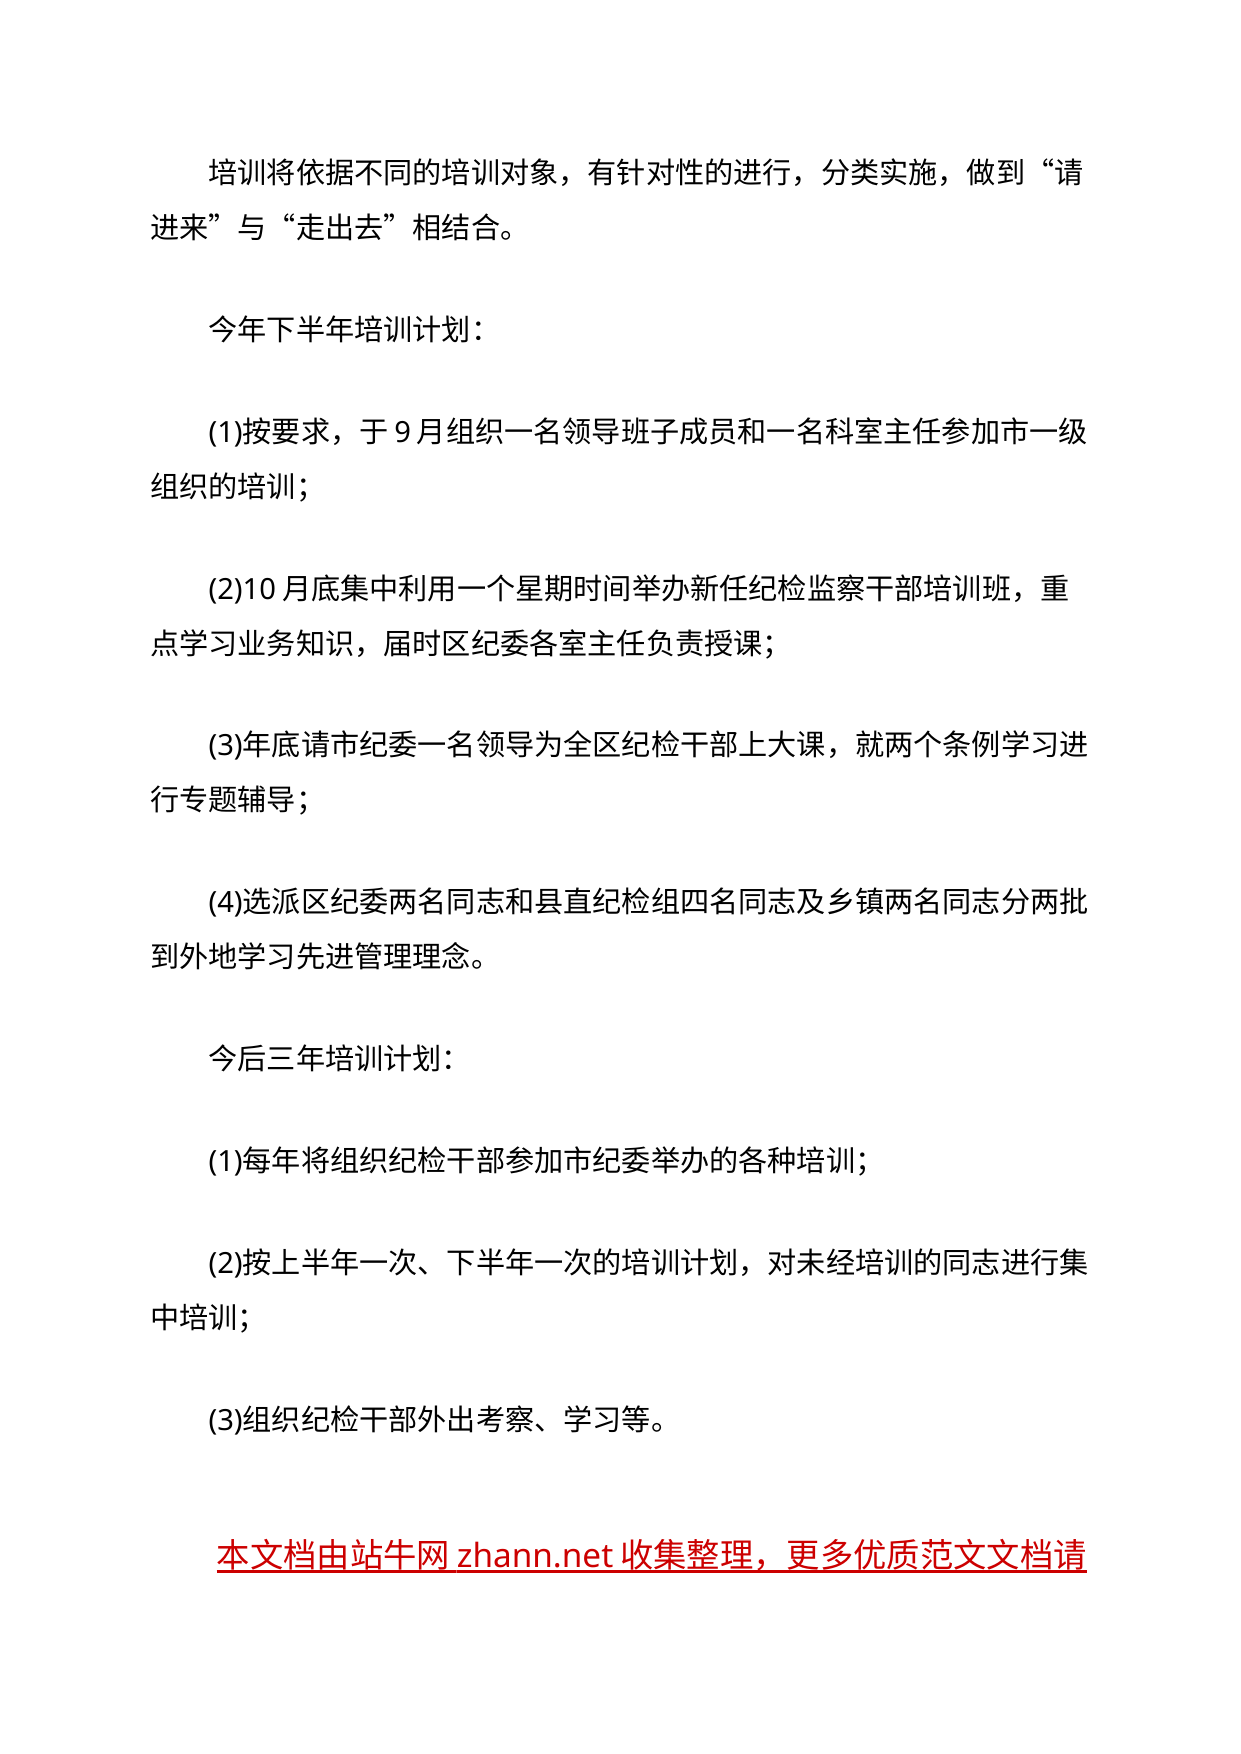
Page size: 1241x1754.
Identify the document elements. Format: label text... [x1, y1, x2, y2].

text (2)10月底集中利用一个星期时间举办新任纪检监察干部培训班，重点学习业务知识，届时区纪委各室主任负责授课； [150, 565, 1090, 662]
text (1)按要求，于9月组织一名领导班子成员和一名科室主任参加市一级组织的培训； [150, 408, 1090, 506]
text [150, 1529, 1090, 1578]
text (3)组织纪检干部外出考察、学习等。 [150, 1396, 1090, 1438]
text 今后三年培训计划： [150, 1036, 1090, 1078]
text 今年下半年培训计划： [150, 307, 1090, 349]
text 培训将依据不同的培训对象，有针对性的进行，分类实施，做到“请进来”与“走出去”相结合。 [150, 150, 1090, 247]
text (2)按上半年一次、下半年一次的培训计划，对未经培训的同志进行集中培训； [150, 1239, 1090, 1337]
text (4)选派区纪委两名同志和县直纪检组四名同志及乡镇两名同志分两批到外地学习先进管理理念。 [150, 879, 1090, 976]
text (1)每年将组织纪检干部参加市纪委举办的各种培训； [150, 1137, 1090, 1180]
text (3)年底请市纪委一名领导为全区纪检干部上大课，就两个条例学习进行专题辅导； [150, 722, 1090, 819]
